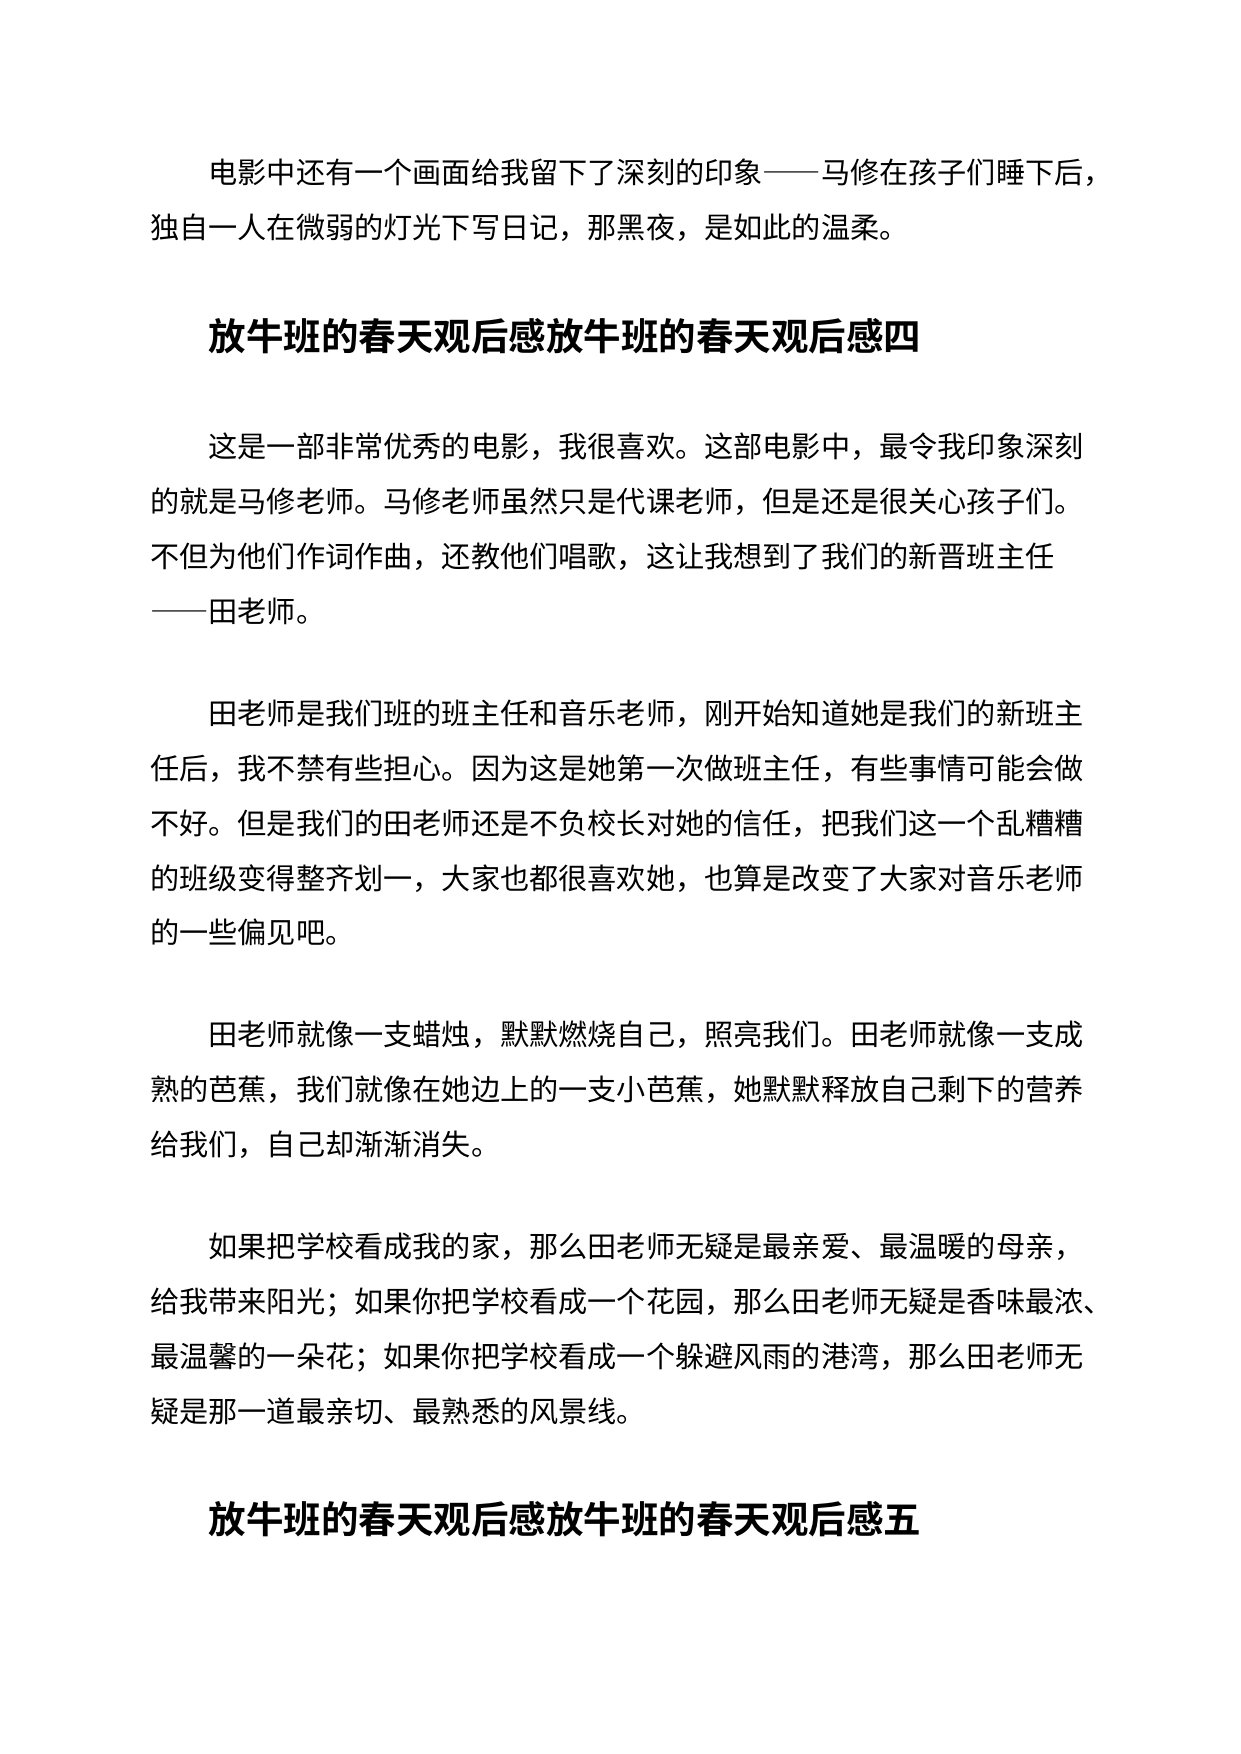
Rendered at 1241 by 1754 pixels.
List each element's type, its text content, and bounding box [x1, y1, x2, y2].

text 电影中还有一个画面给我留下了深刻的印象——马修在孩子们睡下后，独自一人在微弱的灯光下写日记，那黑夜，是如此的温柔。 [150, 150, 1090, 247]
text 如果把学校看成我的家，那么田老师无疑是最亲爱、最温暖的母亲，给我带来阳光；如果你把学校看成一个花园，那么田老师无疑是香味最浓、最温馨的一朵花；如果你把学校看成一个躲避风雨的港湾，那么田老师无疑是那一道最亲切、最熟悉的风景线。 [150, 1223, 1090, 1430]
text 这是一部非常优秀的电影，我很喜欢。这部电影中，最令我印象深刻的就是马修老师。马修老师虽然只是代课老师，但是还是很关心孩子们。不但为他们作词作曲，还教他们唱歌，这让我想到了我们的新晋班主任——田老师。 [150, 424, 1090, 631]
text 放牛班的春天观后感放牛班的春天观后感五 [150, 1490, 1090, 1544]
text 放牛班的春天观后感放牛班的春天观后感四 [150, 307, 1090, 361]
text 田老师是我们班的班主任和音乐老师，刚开始知道她是我们的新班主任后，我不禁有些担心。因为这是她第一次做班主任，有些事情可能会做不好。但是我们的田老师还是不负校长对她的信任，把我们这一个乱糟糟的班级变得整齐划一，大家也都很喜欢她，也算是改变了大家对音乐老师的一些偏见吧。 [150, 691, 1090, 952]
text 田老师就像一支蜡烛，默默燃烧自己，照亮我们。田老师就像一支成熟的芭蕉，我们就像在她边上的一支小芭蕉，她默默释放自己剩下的营养给我们，自己却渐渐消失。 [150, 1012, 1090, 1164]
